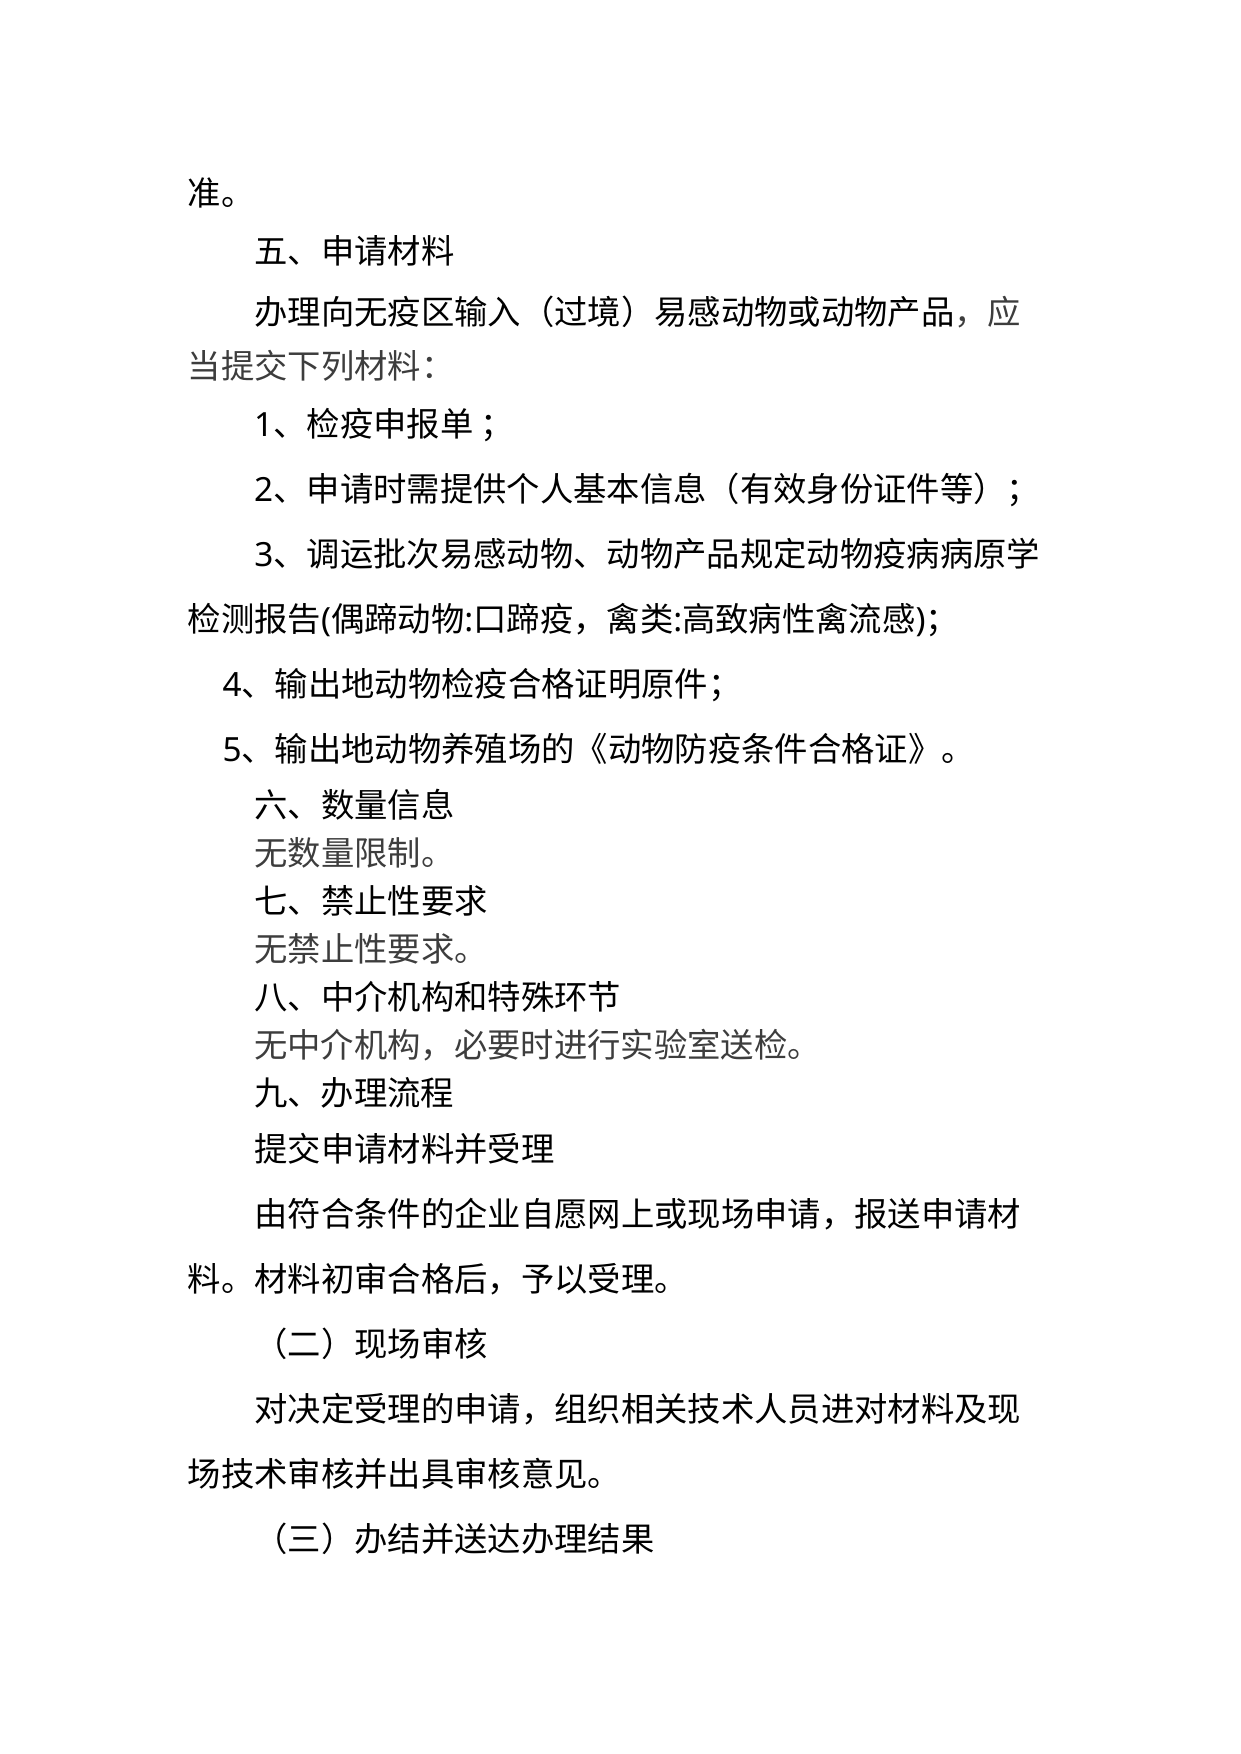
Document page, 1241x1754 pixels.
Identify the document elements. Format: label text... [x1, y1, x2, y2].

text 无中介机构，必要时进行实验室送检。 九、办理流程 [254, 1019, 1053, 1115]
text 无禁止性要求。 [187, 923, 1053, 971]
text 由符合条件的企业自愿网上或现场申请，报送申请材料。材料初审合格后，予以受理。 [187, 1180, 1053, 1310]
text 七、禁止性要求 [187, 875, 1053, 923]
text （二）现场审核 [187, 1310, 1053, 1375]
text 办理向无疫区输入（过境）易感动物或动物产品，应当提交下列材料： [187, 281, 1053, 389]
text 八、中介机构和特殊环节 [187, 971, 1053, 1019]
text 五、申请材料 [187, 216, 1053, 281]
text 提交申请材料并受理 [187, 1115, 1053, 1180]
text 无数量限制。 [187, 827, 1053, 875]
text 1、检疫申报单 ； 2、申请时需提供个人基本信息（有效身份证件等）； [254, 389, 1053, 519]
text 对决定受理的申请，组织相关技术人员进对材料及现场技术审核并出具审核意见。 [187, 1375, 1053, 1505]
text 六、数量信息 [187, 779, 1053, 827]
text （三）办结并送达办理结果 [187, 1505, 1053, 1570]
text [187, 162, 1053, 216]
text 3、调运批次易感动物、动物产品规定动物疫病病原学检测报告(偶蹄动物:口蹄疫，禽类:高致病性禽流感)； 4、输出地动物检疫合格证明原件； 5、输出地动物养殖场的《动物防疫条件合格证》。 [187, 519, 1053, 779]
